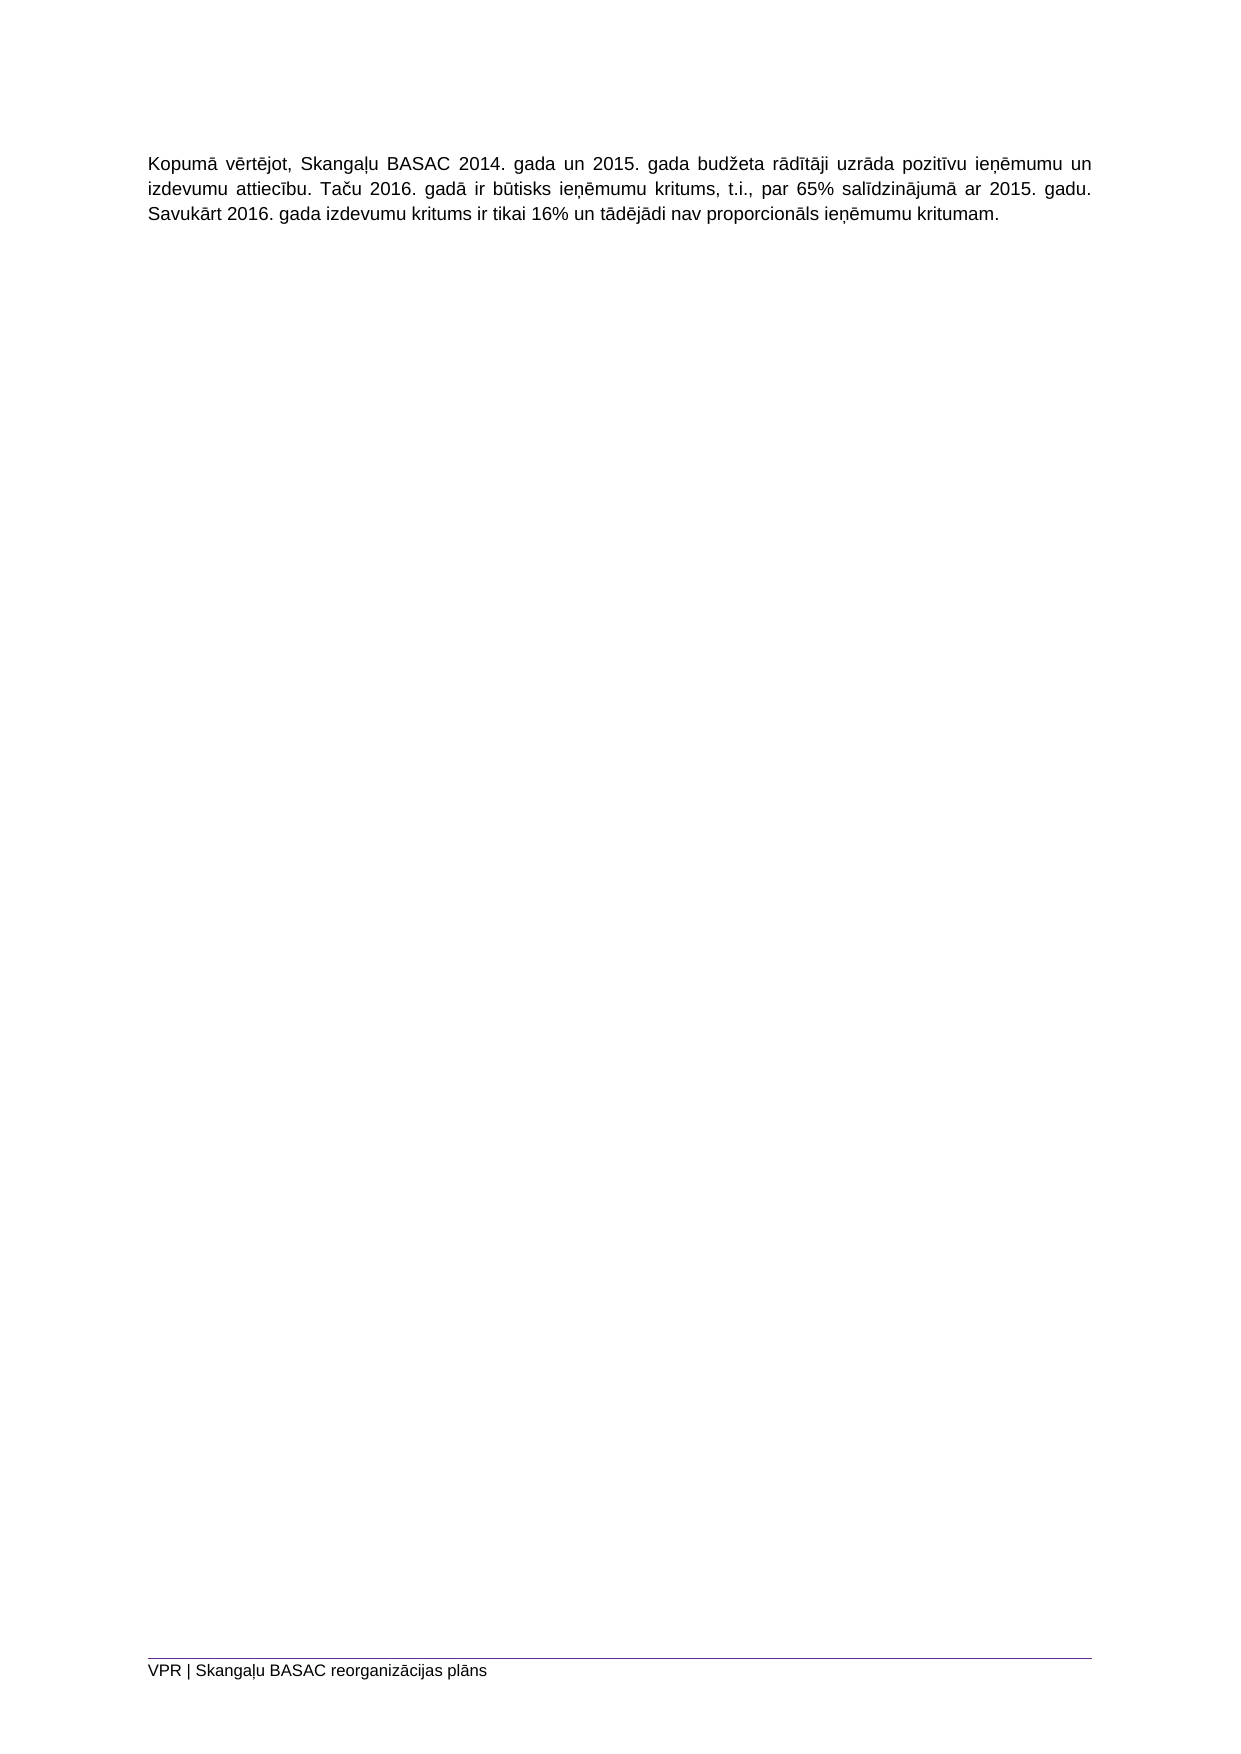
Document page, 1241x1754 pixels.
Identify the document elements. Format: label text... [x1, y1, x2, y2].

text Kopumā vērtējot, Skangaļu BASAC 2014. gada un 2015. gada budžeta rādītāji uzrāda pozitīvu ieņēmumu un izdevumu attiecību. Taču 2016. gadā ir būtisks ieņēmumu kritums, t.i., par 65% salīdzinājumā ar 2015. gadu. Savukārt 2016. gada izdevumu kritums ir tikai 16% un tādējādi nav proporcionāls ieņēmumu kritumam. [148, 150, 1092, 225]
